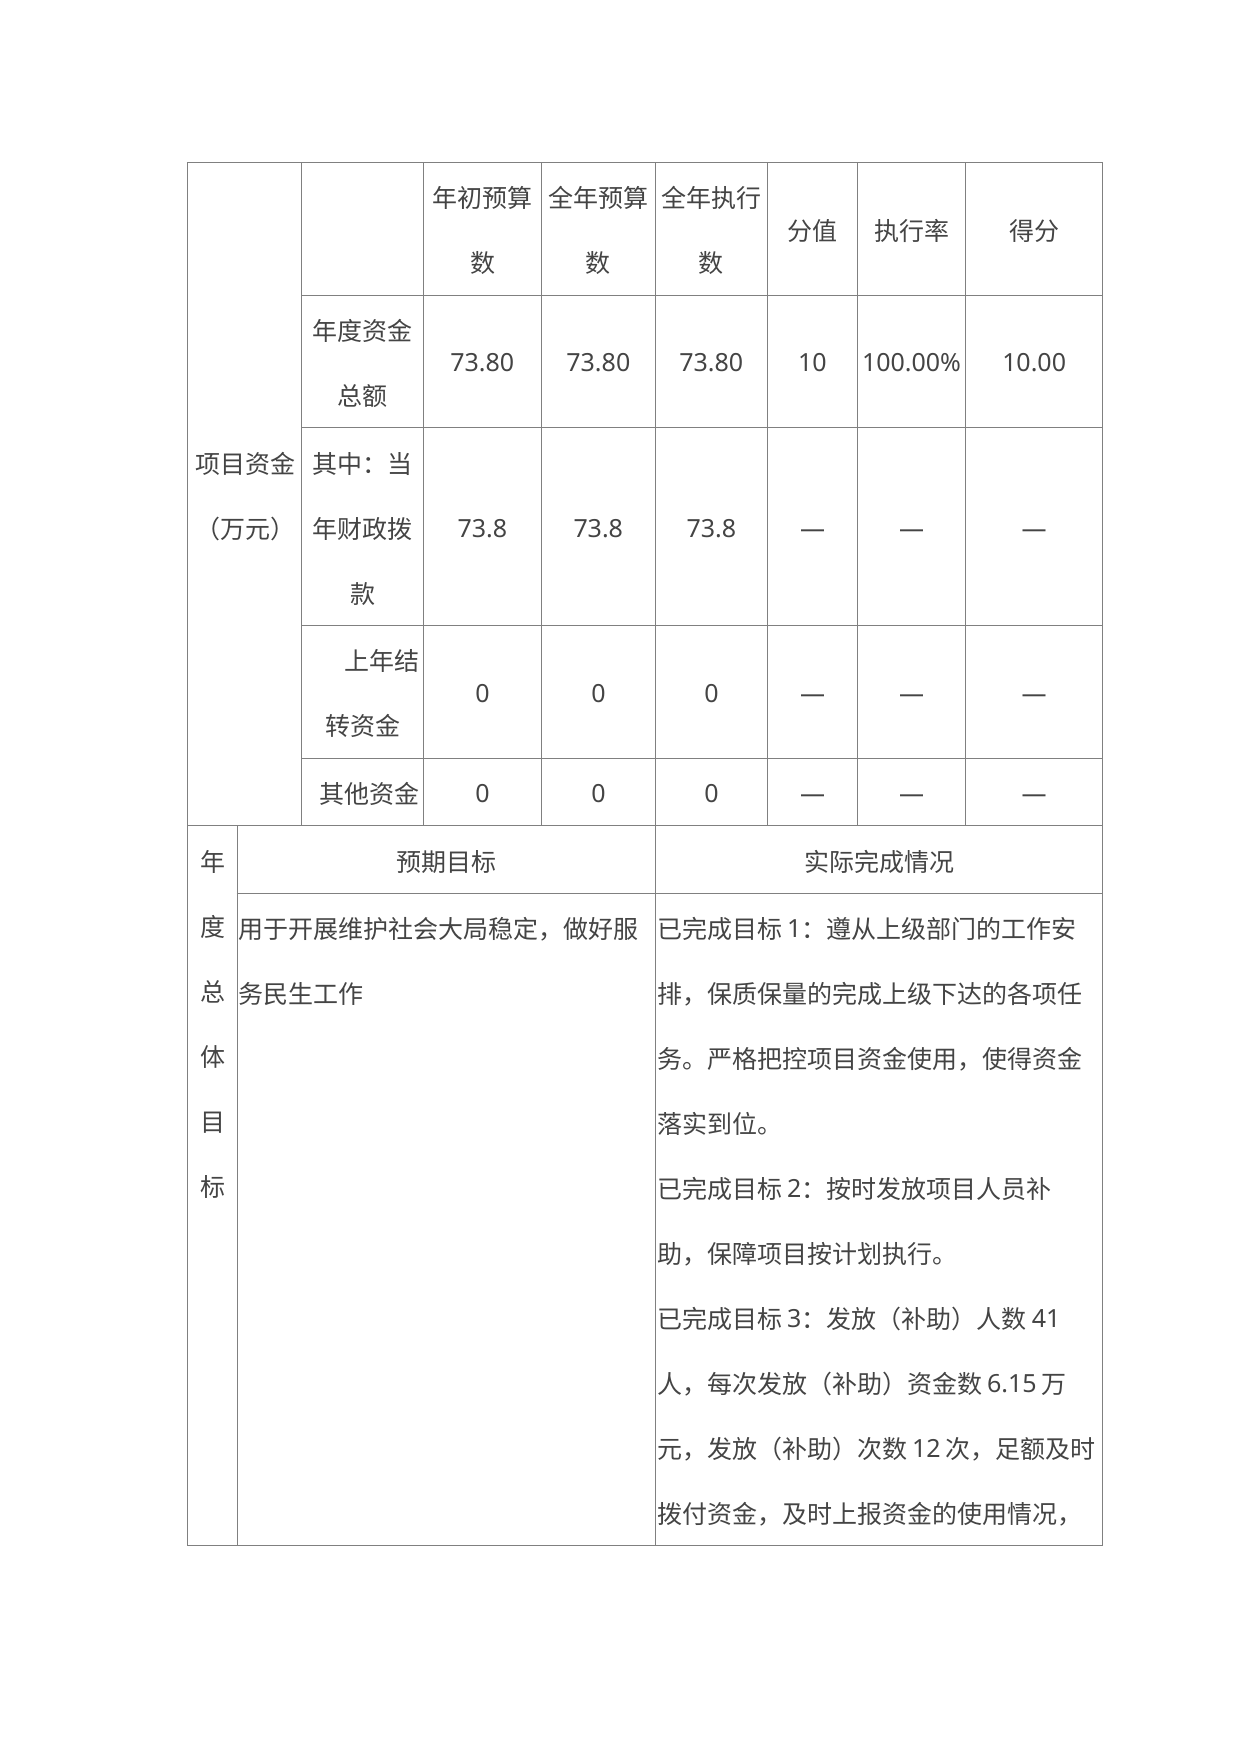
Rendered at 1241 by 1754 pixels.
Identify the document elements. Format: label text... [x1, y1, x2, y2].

table_cell [302, 163, 423, 294]
table_cell 0 [424, 626, 541, 757]
table_cell 上年结转资金 [302, 626, 423, 757]
table_cell — [966, 759, 1102, 825]
table_cell — [768, 428, 857, 625]
table_cell 0 [542, 759, 655, 825]
table_cell 年度资金总额 [302, 296, 423, 427]
table_cell 其他资金 [302, 759, 423, 825]
table_cell — [858, 626, 965, 757]
table_cell 实际完成情况 [656, 826, 1102, 893]
table_cell 0 [656, 759, 767, 825]
table_cell 73.8 [542, 428, 655, 625]
table_cell — [858, 759, 965, 825]
table_cell 0 [656, 626, 767, 757]
table_cell — [858, 428, 965, 625]
table_cell 分值 [768, 163, 857, 294]
table_cell 73.8 [656, 428, 767, 625]
table_cell 全年执行数 [656, 163, 767, 294]
table_cell 全年预算数 [542, 163, 655, 294]
table_cell — [768, 626, 857, 757]
table_cell 年初预算数 [424, 163, 541, 294]
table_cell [238, 894, 655, 1545]
table_cell 执行率 [858, 163, 965, 294]
table_cell 预期目标 [238, 826, 655, 893]
table_cell 年度总体目标 [188, 826, 237, 1545]
table_cell 73.80 [542, 296, 655, 427]
table_cell 0 [424, 759, 541, 825]
table_cell 73.80 [656, 296, 767, 427]
table_cell 得分 [966, 163, 1102, 294]
table_cell 其中：当年财政拨款 [302, 428, 423, 625]
table_cell — [966, 428, 1102, 625]
table_cell 10 [768, 296, 857, 427]
table_cell 10.00 [966, 296, 1102, 427]
table_cell 项目资金 （万元） [188, 163, 301, 825]
table_cell 73.8 [424, 428, 541, 625]
table_cell 73.80 [424, 296, 541, 427]
table_cell — [966, 626, 1102, 757]
table_cell 0 [542, 626, 655, 757]
table_cell — [768, 759, 857, 825]
table_cell 100.00% [858, 296, 965, 427]
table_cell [656, 894, 1102, 1545]
